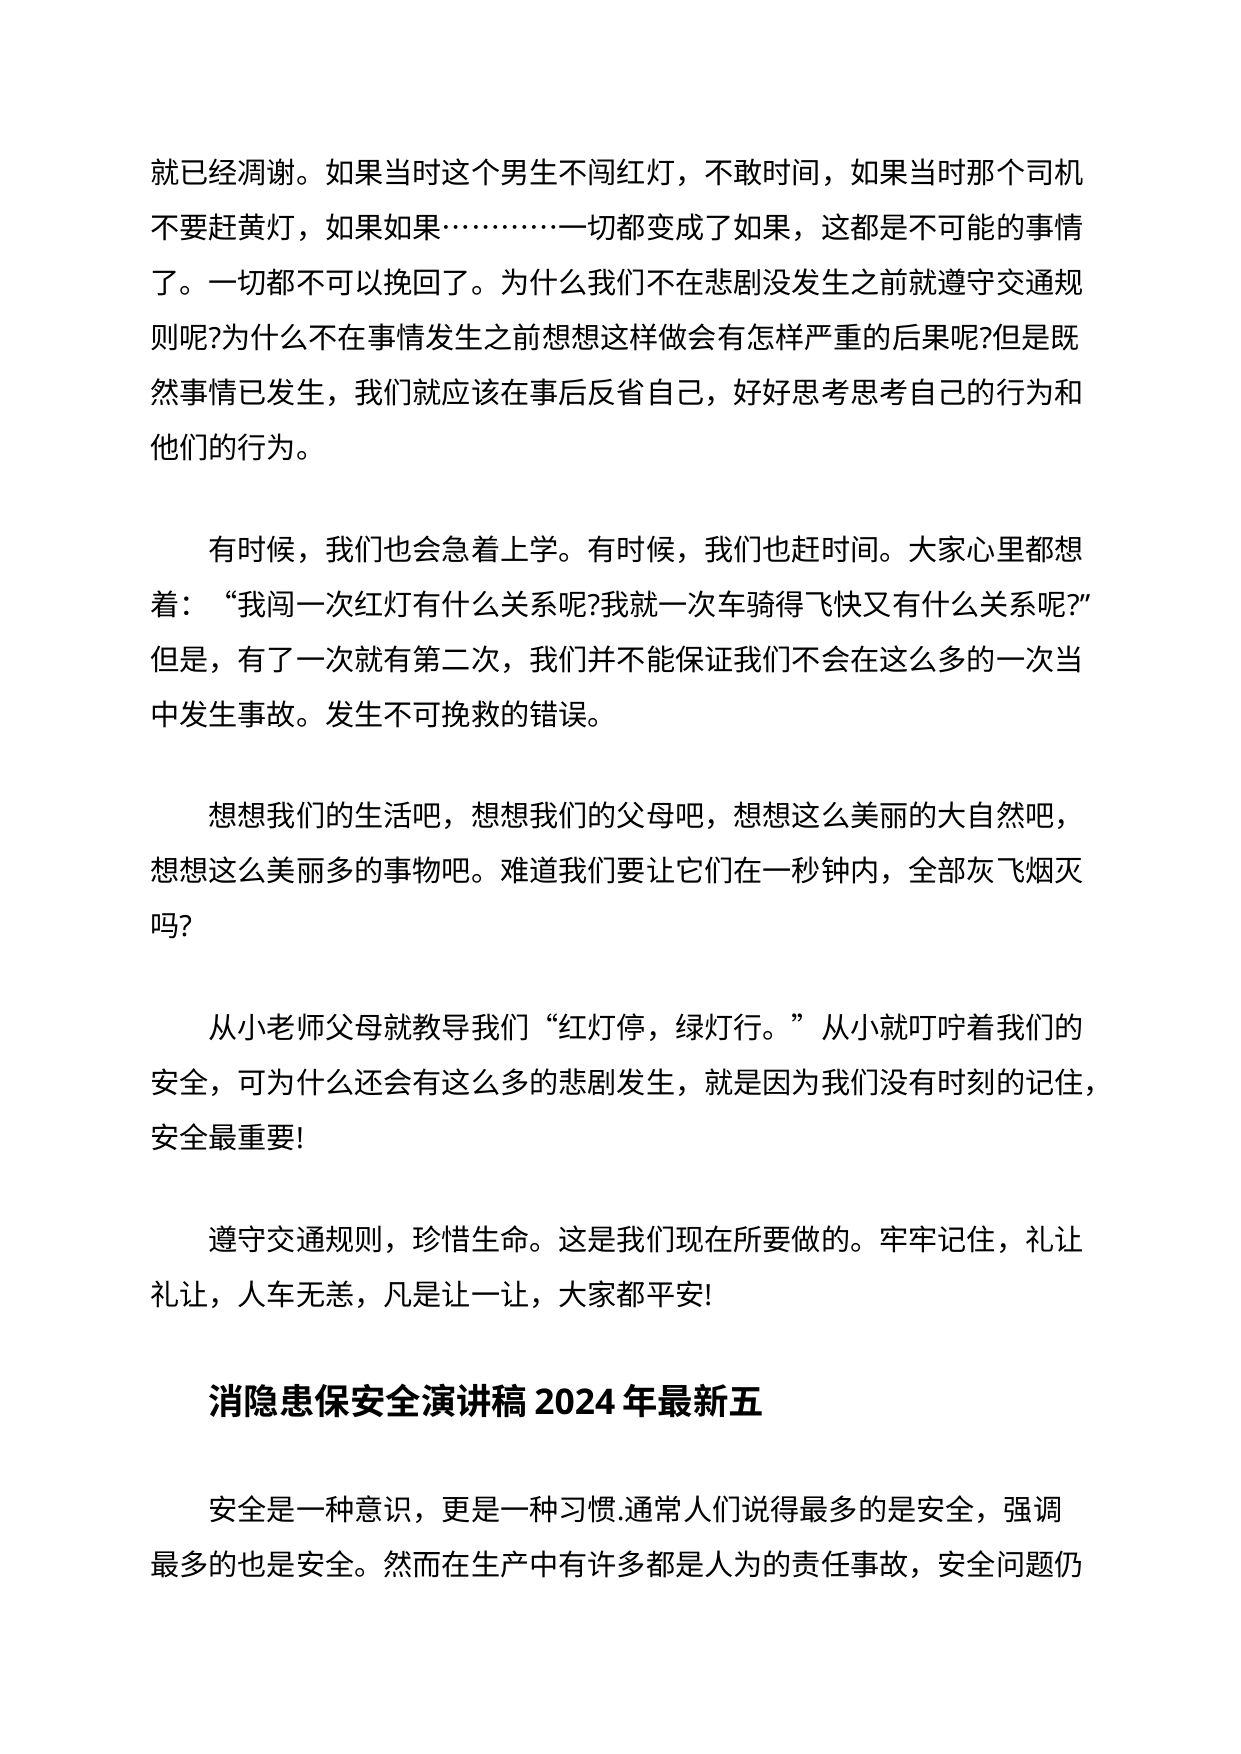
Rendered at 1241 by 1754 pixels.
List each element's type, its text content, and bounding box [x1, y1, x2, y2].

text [150, 150, 1090, 467]
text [150, 1487, 1090, 1584]
text 消隐患保安全演讲稿2024年最新五 [150, 1373, 1090, 1425]
text 想想我们的生活吧，想想我们的父母吧，想想这么美丽的大自然吧，想想这么美丽多的事物吧。难道我们要让它们在一秒钟内，全部灰飞烟灭吗? [150, 793, 1090, 945]
text 有时候，我们也会急着上学。有时候，我们也赶时间。大家心里都想着：“我闯一次红灯有什么关系呢?我就一次车骑得飞快又有什么关系呢?”但是，有了一次就有第二次，我们并不能保证我们不会在这么多的一次当中发生事故。发生不可挽救的错误。 [150, 526, 1090, 733]
text 从小老师父母就教导我们“红灯停，绿灯行。”从小就叮咛着我们的安全，可为什么还会有这么多的悲剧发生，就是因为我们没有时刻的记住，安全最重要! [150, 1005, 1090, 1157]
text 遵守交通规则，珍惜生命。这是我们现在所要做的。牢牢记住，礼让礼让，人车无恙，凡是让一让，大家都平安! [150, 1216, 1090, 1314]
